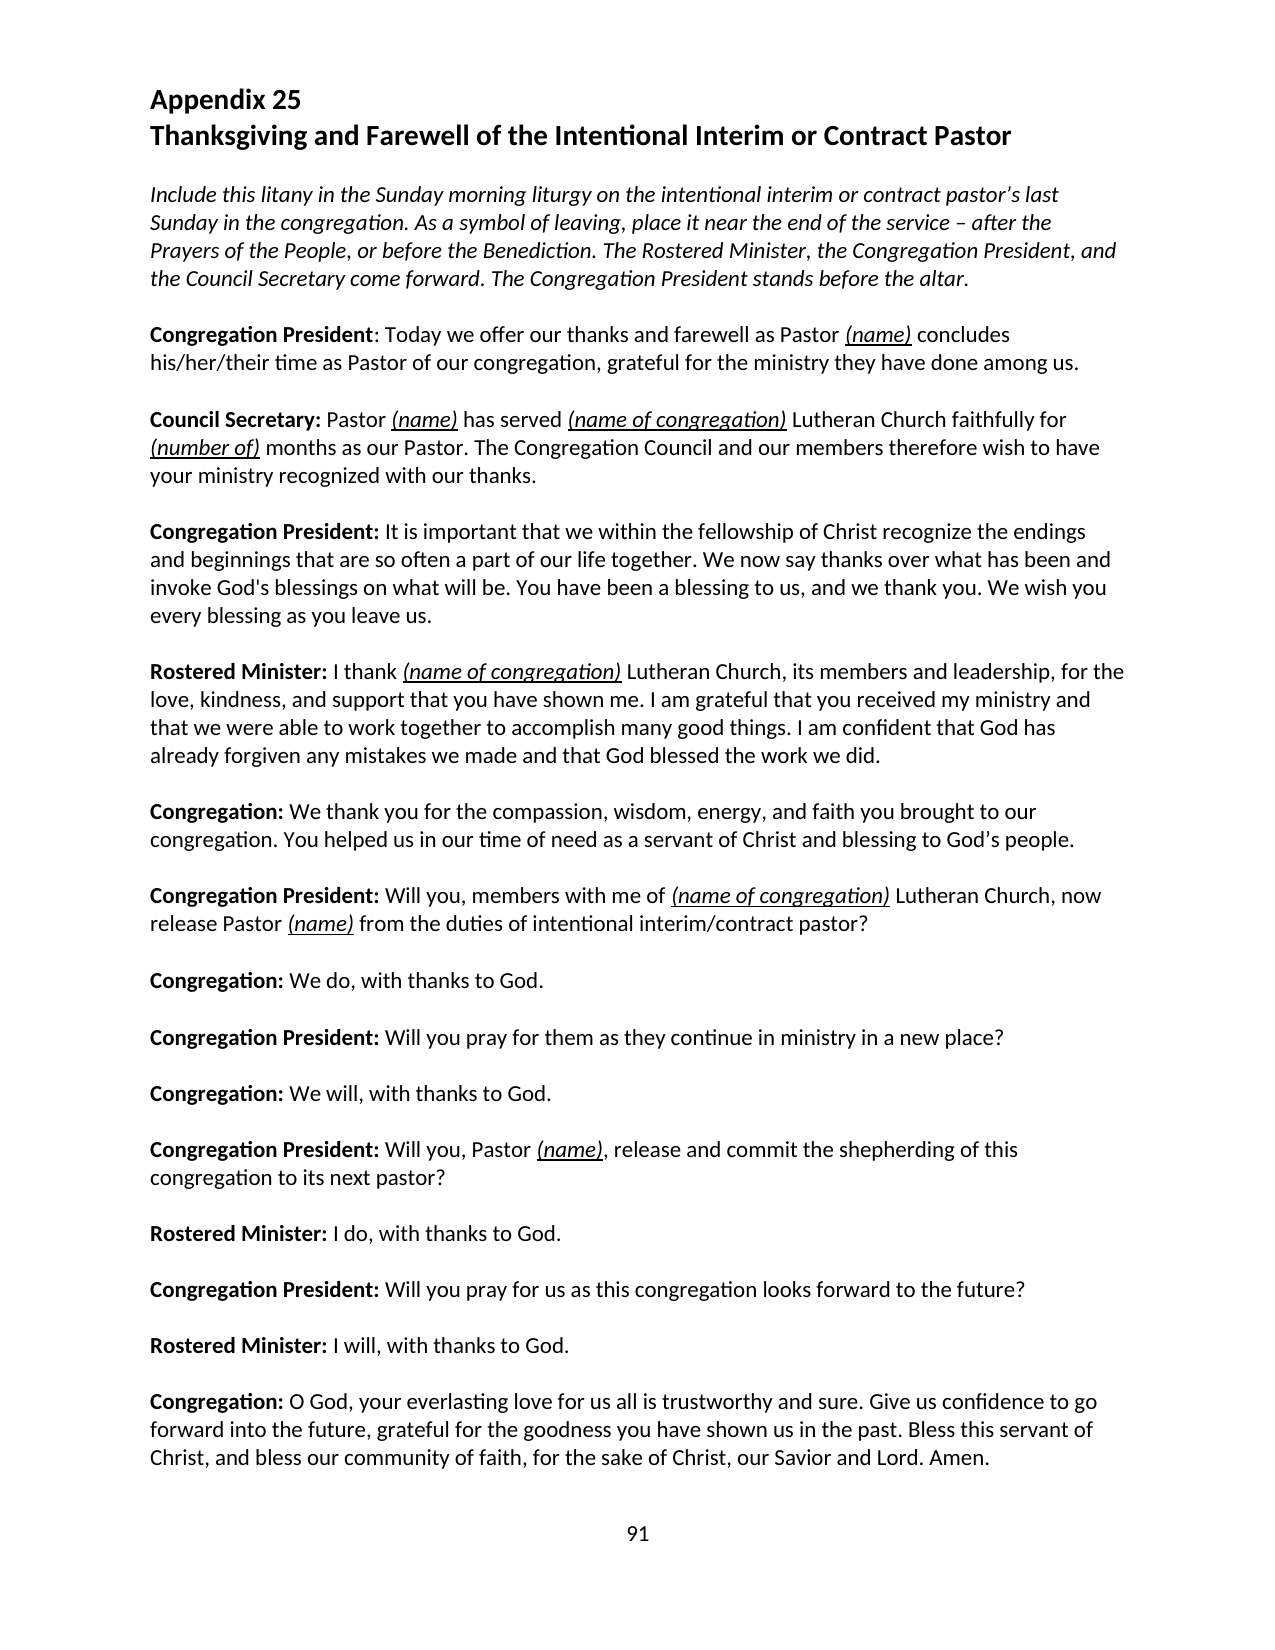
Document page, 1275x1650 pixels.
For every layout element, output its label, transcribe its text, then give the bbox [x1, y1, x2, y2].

text Congregation President: Will you, Pastor (name), release and commit the shepherding of this congregation to its next pastor? [150, 1135, 1125, 1191]
text Thanksgiving and Farewell of the Intentional Interim or Contract Pastor [150, 117, 1125, 152]
text Appendix 25 [150, 81, 1125, 117]
text Congregation President: It is important that we within the fellowship of Christ recognize the endings and beginnings that are so often a part of our life together. We now say thanks over what has been and invoke God's blessings on what will be. You have been a blessing to us, and we thank you. We wish you every blessing as you leave us. [150, 517, 1125, 629]
text Congregation: We thank you for the compassion, wisdom, energy, and faith you brought to our congregation. You helped us in our time of need as a servant of Christ and blessing to God’s people. [150, 797, 1125, 853]
text Congregation President: Today we offer our thanks and farewell as Pastor (name) concludes his/her/their time as Pastor of our congregation, grateful for the ministry they have done among us. [150, 320, 1125, 405]
text Congregation President: Will you, members with me of (name of congregation) Lutheran Church, now release Pastor (name) from the duties of intentional interim/contract pastor? [150, 881, 1125, 937]
text Rostered Minister: I do, with thanks to God. [150, 1219, 1125, 1247]
text Congregation President: Will you pray for us as this congregation looks forward to the future? [150, 1275, 1125, 1303]
text Congregation President: Will you pray for them as they continue in ministry in a new place? [150, 1023, 1125, 1051]
text Rostered Minister: I thank (name of congregation) Lutheran Church, its members and leadership, for the love, kindness, and support that you have shown me. I am grateful that you received my ministry and that we were able to work together to accomplish many good things. I am confident that God has already forgiven any mistakes we made and that God blessed the work we did. [150, 657, 1125, 769]
text Rostered Minister: I will, with thanks to God. [150, 1331, 1125, 1359]
text Include this litany in the Sunday morning liturgy on the intentional interim or contract pastor’s last Sunday in the congregation. As a symbol of leaving, place it near the end of the service – after the Prayers of the People, or before the Benediction. The Rostered Minister, the Congregation President, and the Council Secretary come forward. The Congregation President stands before the altar. [150, 180, 1125, 292]
text Congregation: We will, with thanks to God. [150, 1079, 1125, 1107]
text Congregation: O God, your everlasting love for us all is trustworthy and sure. Give us confidence to go forward into the future, grateful for the goodness you have shown us in the past. Bless this servant of Christ, and bless our community of faith, for the sake of Christ, our Savior and Lord. Amen. [150, 1387, 1125, 1471]
text Congregation: We do, with thanks to God. [150, 966, 1125, 994]
text Council Secretary: Pastor (name) has served (name of congregation) Lutheran Church faithfully for (number of) months as our Pastor. The Congregation Council and our members therefore wish to have your ministry recognized with our thanks. [150, 405, 1125, 489]
